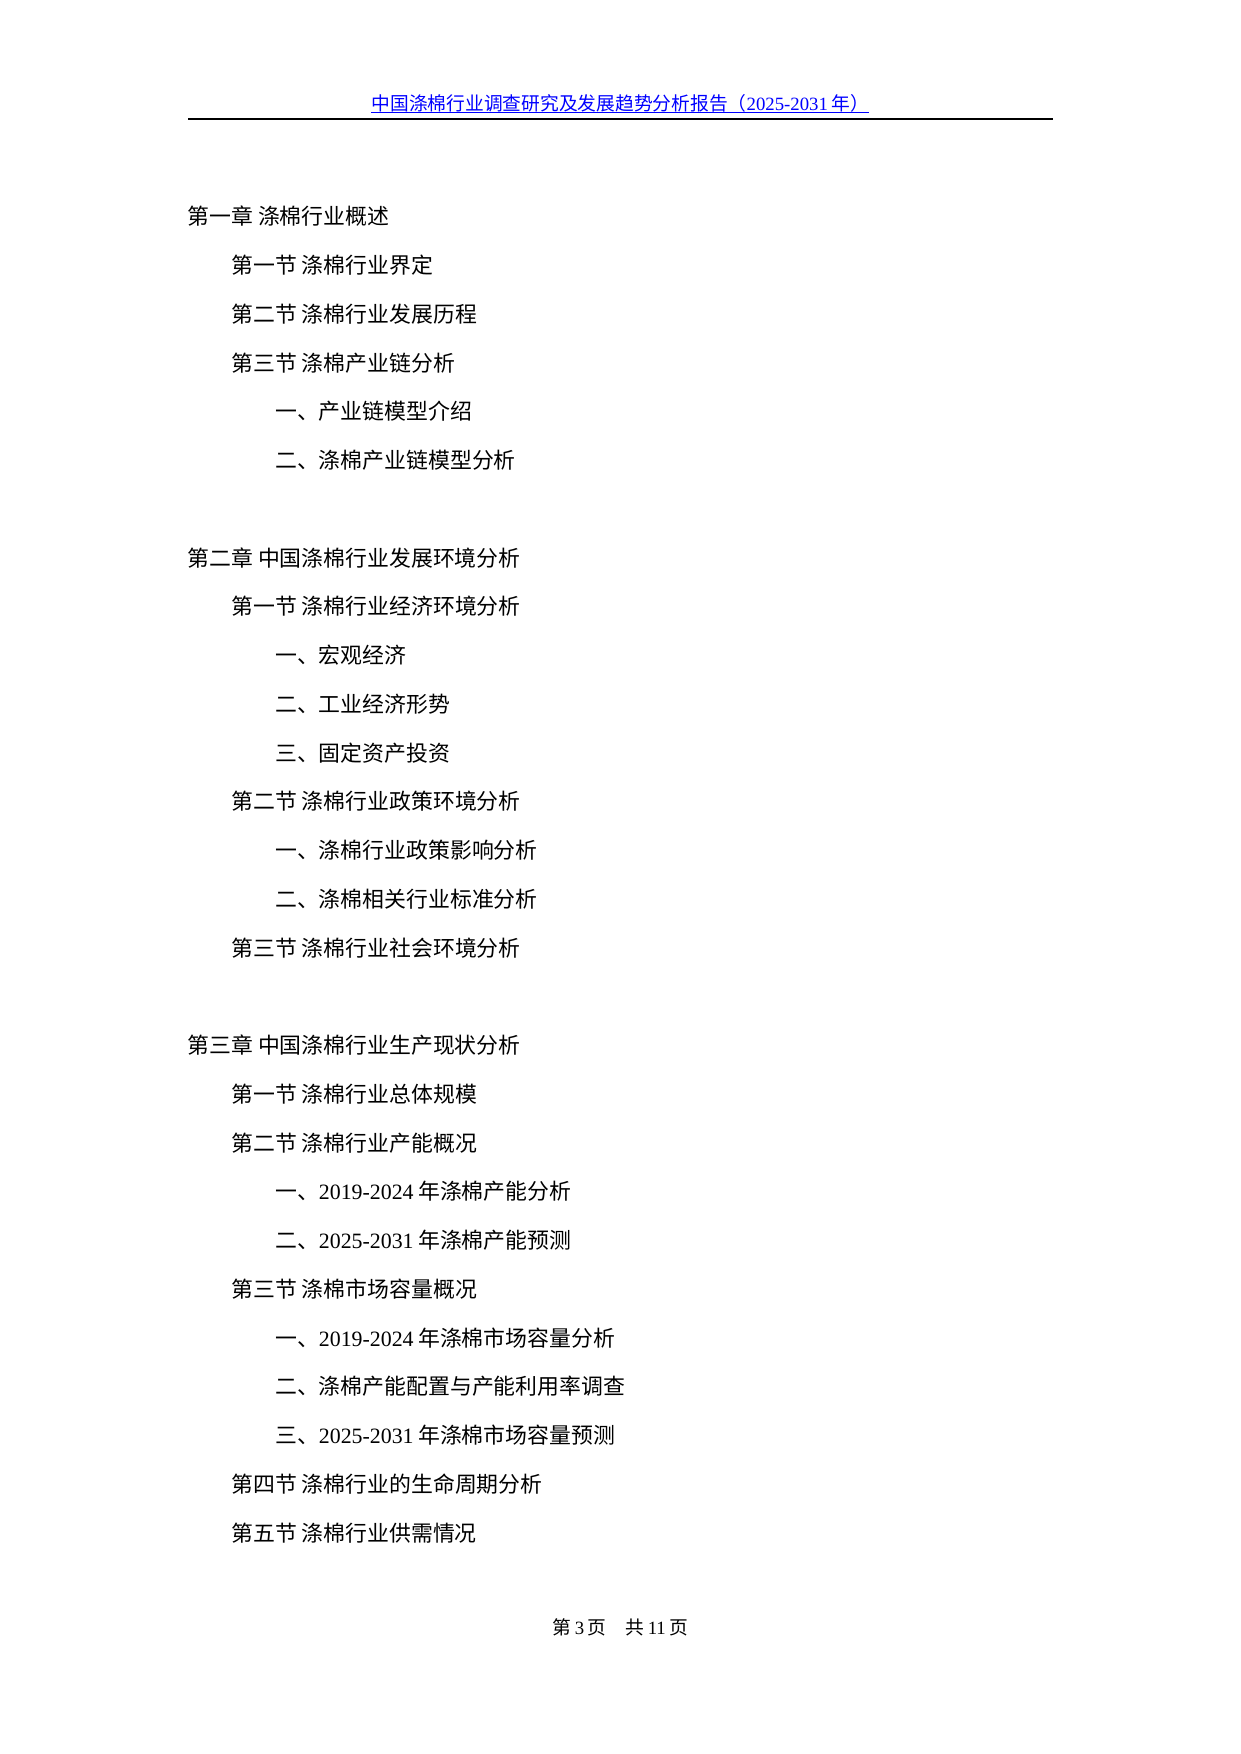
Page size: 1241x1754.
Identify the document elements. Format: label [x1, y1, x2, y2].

text [187, 150, 1053, 1548]
